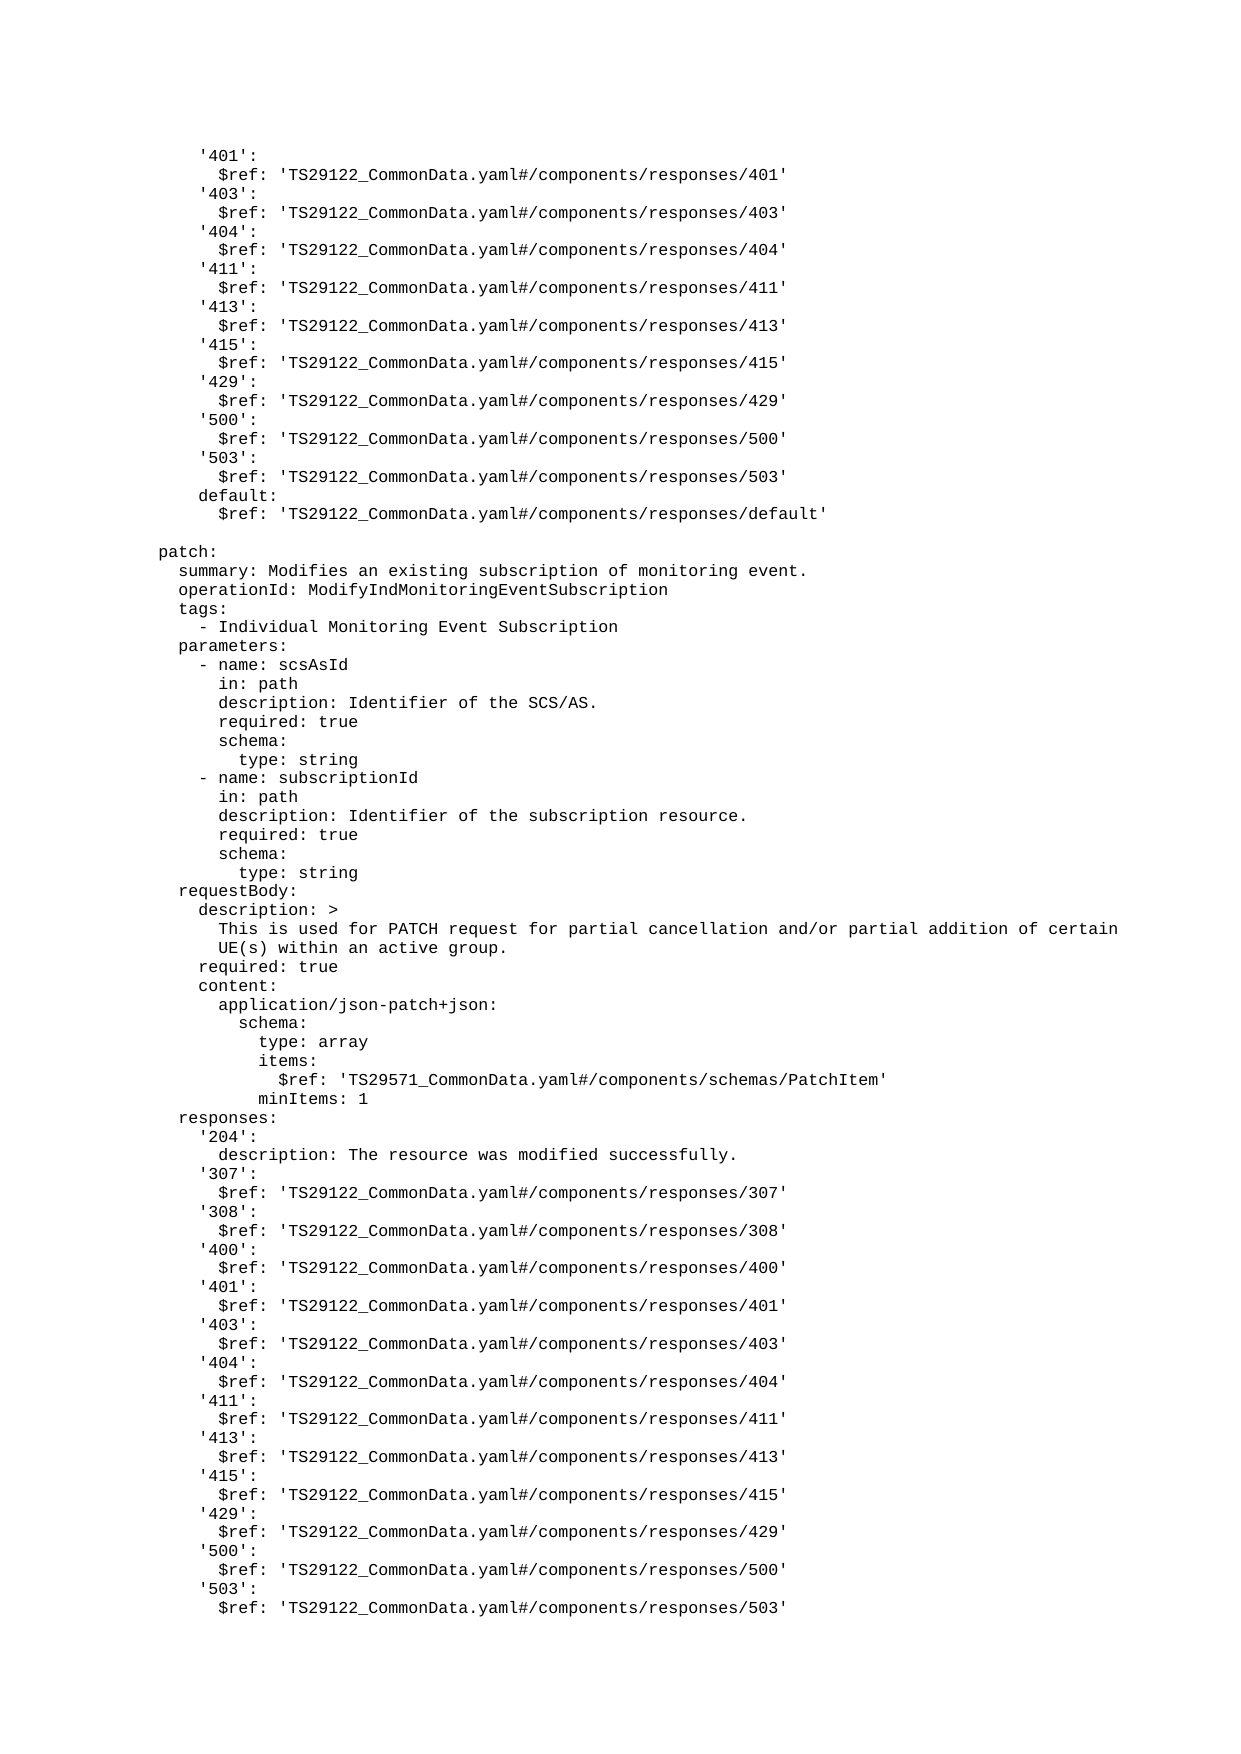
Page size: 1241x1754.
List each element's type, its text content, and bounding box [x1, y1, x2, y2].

text description: > [118, 902, 1122, 921]
text $ref: 'TS29122_CommonData.yaml#/components/responses/500' [118, 1562, 1122, 1581]
text '404': [118, 223, 1122, 242]
text parameters: [118, 638, 1122, 657]
text $ref: 'TS29122_CommonData.yaml#/components/responses/429' [118, 393, 1122, 412]
text tags: [118, 600, 1122, 619]
text schema: [118, 1015, 1122, 1034]
text $ref: 'TS29122_CommonData.yaml#/components/responses/308' [118, 1222, 1122, 1241]
text '204': [118, 1128, 1122, 1147]
text $ref: 'TS29122_CommonData.yaml#/components/responses/404' [118, 242, 1122, 261]
text '500': [118, 1543, 1122, 1562]
text $ref: 'TS29122_CommonData.yaml#/components/responses/413' [118, 1449, 1122, 1467]
text required: true [118, 958, 1122, 977]
text $ref: 'TS29122_CommonData.yaml#/components/responses/500' [118, 431, 1122, 449]
text '401': [118, 148, 1122, 167]
text '429': [118, 1505, 1122, 1524]
text '411': [118, 261, 1122, 280]
text type: string [118, 751, 1122, 770]
text '415': [118, 336, 1122, 355]
text '413': [118, 1430, 1122, 1449]
text operationId: ModifyIndMonitoringEventSubscription [118, 581, 1122, 600]
text $ref: 'TS29122_CommonData.yaml#/components/responses/403' [118, 204, 1122, 223]
text UE(s) within an active group. [118, 939, 1122, 958]
text items: [118, 1053, 1122, 1072]
text description: The resource was modified successfully. [118, 1147, 1122, 1166]
text $ref: 'TS29122_CommonData.yaml#/components/responses/411' [118, 280, 1122, 298]
text '411': [118, 1392, 1122, 1411]
text '413': [118, 298, 1122, 317]
text - name: scsAsId [118, 657, 1122, 676]
text $ref: 'TS29122_CommonData.yaml#/components/responses/400' [118, 1260, 1122, 1279]
text $ref: 'TS29122_CommonData.yaml#/components/responses/404' [118, 1373, 1122, 1392]
text required: true [118, 713, 1122, 732]
text '500': [118, 412, 1122, 431]
text '400': [118, 1241, 1122, 1260]
text requestBody: [118, 883, 1122, 902]
text schema: [118, 845, 1122, 864]
text type: array [118, 1034, 1122, 1053]
text minItems: 1 [118, 1090, 1122, 1109]
text type: string [118, 864, 1122, 883]
text $ref: 'TS29122_CommonData.yaml#/components/responses/403' [118, 1336, 1122, 1354]
text '307': [118, 1166, 1122, 1185]
text $ref: 'TS29122_CommonData.yaml#/components/responses/415' [118, 1486, 1122, 1505]
text $ref: 'TS29122_CommonData.yaml#/components/responses/401' [118, 167, 1122, 185]
text '404': [118, 1354, 1122, 1373]
text summary: Modifies an existing subscription of monitoring event. [118, 562, 1122, 581]
text required: true [118, 826, 1122, 845]
text in: path [118, 676, 1122, 694]
text '401': [118, 1279, 1122, 1298]
text in: path [118, 789, 1122, 808]
text '308': [118, 1203, 1122, 1222]
text This is used for PATCH request for partial cancellation and/or partial addition of certain [118, 921, 1122, 939]
text $ref: 'TS29122_CommonData.yaml#/components/responses/503' [118, 468, 1122, 487]
text '503': [118, 1581, 1122, 1599]
text '403': [118, 1317, 1122, 1336]
text $ref: 'TS29122_CommonData.yaml#/components/responses/429' [118, 1524, 1122, 1543]
text $ref: 'TS29122_CommonData.yaml#/components/responses/503' [118, 1599, 1122, 1618]
text responses: [118, 1109, 1122, 1128]
text $ref: 'TS29122_CommonData.yaml#/components/responses/default' [118, 506, 1122, 525]
text '415': [118, 1467, 1122, 1486]
text application/json-patch+json: [118, 996, 1122, 1015]
text - Individual Monitoring Event Subscription [118, 619, 1122, 638]
text default: [118, 487, 1122, 506]
text content: [118, 977, 1122, 996]
text schema: [118, 732, 1122, 751]
text $ref: 'TS29122_CommonData.yaml#/components/responses/413' [118, 317, 1122, 336]
text '503': [118, 449, 1122, 468]
text $ref: 'TS29122_CommonData.yaml#/components/responses/411' [118, 1411, 1122, 1430]
text '403': [118, 185, 1122, 204]
text patch: [118, 544, 1122, 562]
text - name: subscriptionId [118, 770, 1122, 789]
text $ref: 'TS29122_CommonData.yaml#/components/responses/415' [118, 355, 1122, 374]
text $ref: 'TS29122_CommonData.yaml#/components/responses/401' [118, 1298, 1122, 1317]
text '429': [118, 374, 1122, 393]
text $ref: 'TS29122_CommonData.yaml#/components/responses/307' [118, 1185, 1122, 1203]
text $ref: 'TS29571_CommonData.yaml#/components/schemas/PatchItem' [118, 1072, 1122, 1090]
text description: Identifier of the SCS/AS. [118, 694, 1122, 713]
text description: Identifier of the subscription resource. [118, 808, 1122, 826]
